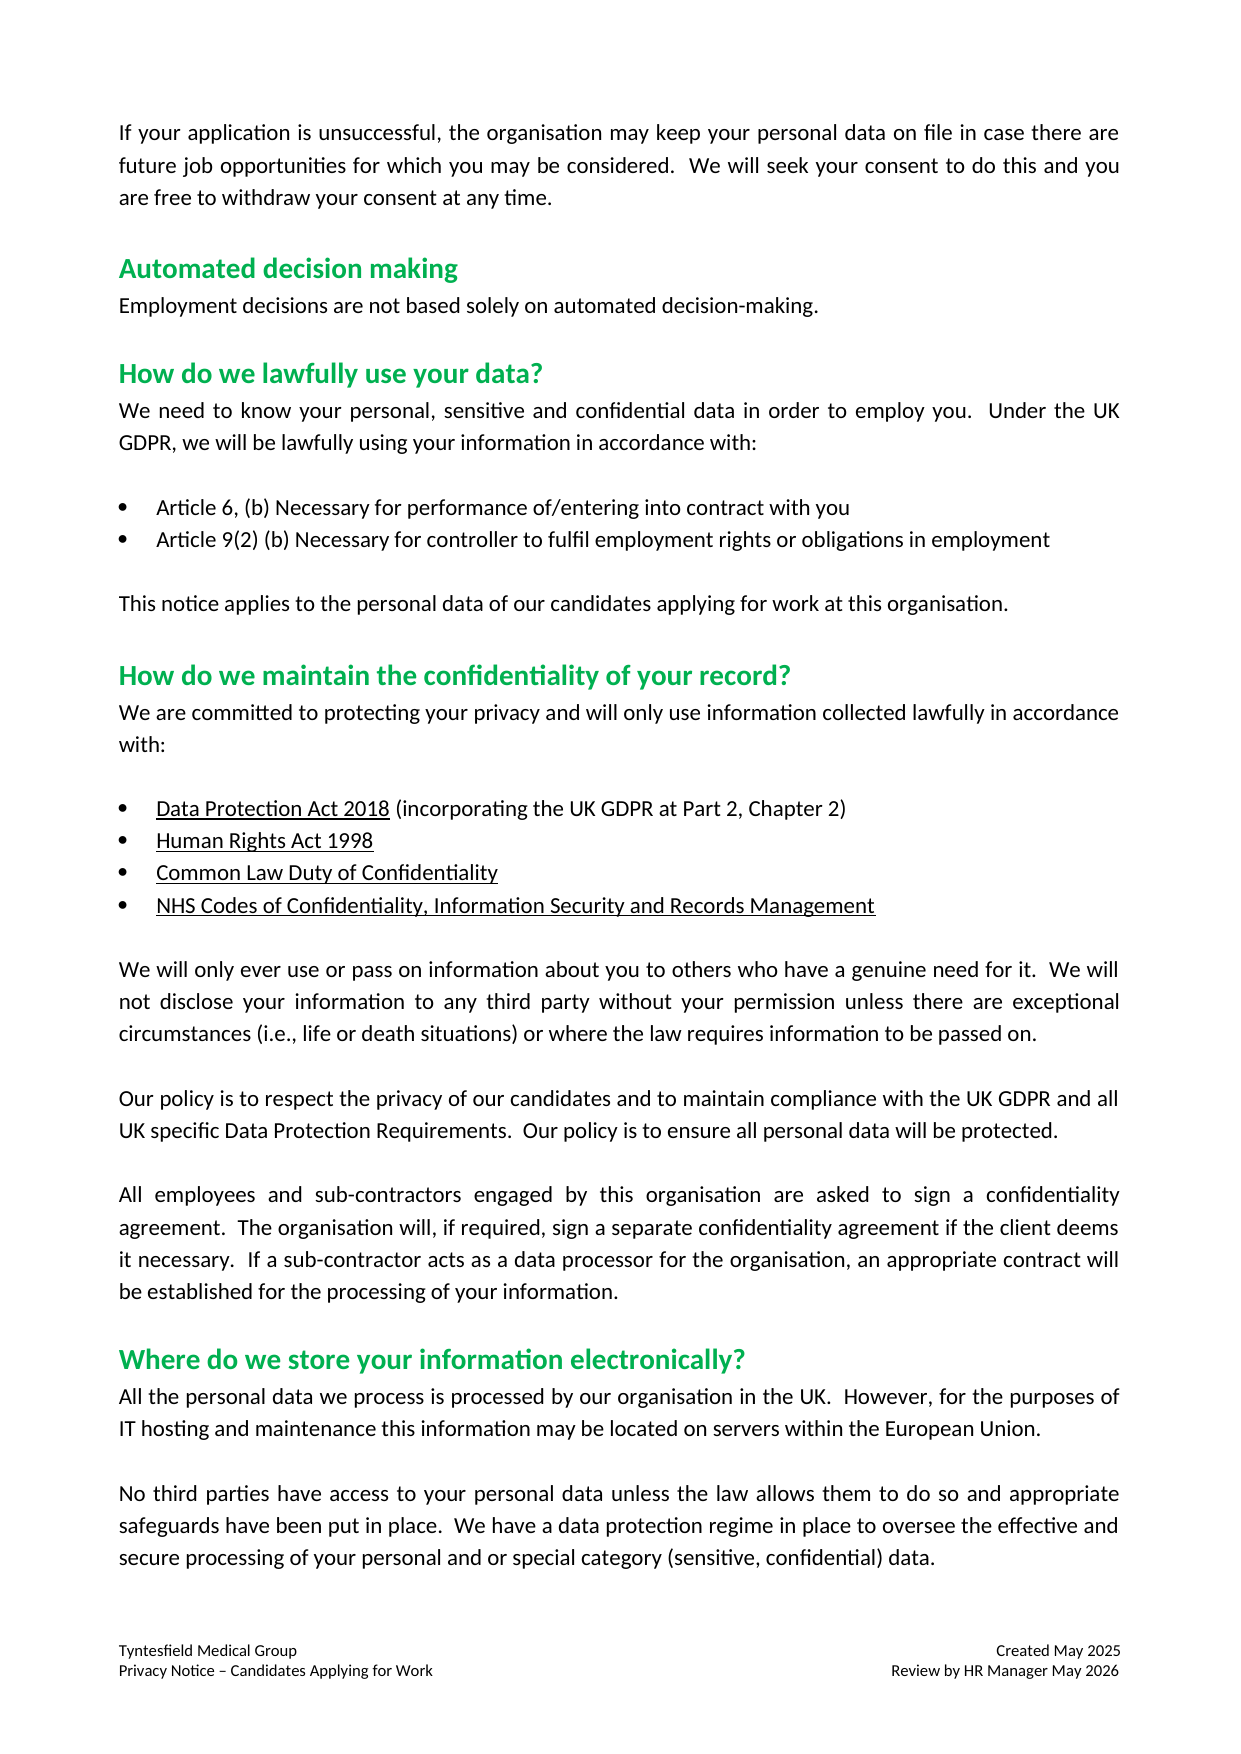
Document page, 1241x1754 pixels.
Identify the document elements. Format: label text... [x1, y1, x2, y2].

list Automated decision making [118, 250, 1122, 286]
list Data Protection Act 2018 (incorporating the UK GDPR at Part 2, Chapter 2) [118, 794, 1122, 822]
list Common Law Duty of Confidentiality [118, 858, 1122, 887]
list Human Rights Act 1998 [118, 826, 1122, 854]
text We are committed to protecting your privacy and will only use information collected lawfully in accordance with: [118, 698, 1122, 758]
list How do we lawfully use your data? [118, 355, 1122, 391]
list Article 6, (b) Necessary for performance of/entering into contract with you [118, 493, 1122, 521]
list Where do we store your information electronically? [118, 1341, 1122, 1377]
text If your application is unsuccessful, the organisation may keep your personal data on file in case there are future job opportunities for which you may be considered. We will seek your consent to do this and you are free to withdraw your consent at any time. [118, 118, 1122, 211]
text Employment decisions are not based solely on automated decision-making. [118, 291, 1122, 319]
text No third parties have access to your personal data unless the law allows them to do so and appropriate safeguards have been put in place. We have a data protection regime in place to oversee the effective and secure processing of your personal and or special category (sensitive, confidential) data. [118, 1479, 1122, 1571]
text All the personal data we process is processed by our organisation in the UK. However, for the purposes of IT hosting and maintenance this information may be located on servers within the European Union. [118, 1382, 1122, 1442]
list How do we maintain the confidentiality of your record? [118, 657, 1122, 692]
text This notice applies to the personal data of our candidates applying for work at this organisation. [118, 589, 1122, 617]
text We will only ever use or pass on information about you to others who have a genuine need for it. We will not disclose your information to any third party without your permission unless there are exceptional circumstances (i.e., life or death situations) or where the law requires information to be passed on. [118, 955, 1122, 1047]
list NHS Codes of Confidentiality, Information Security and Records Management [118, 891, 1122, 919]
list Article 9(2) (b) Necessary for controller to fulfil employment rights or obligations in employment [118, 525, 1122, 553]
text Our policy is to respect the privacy of our candidates and to maintain compliance with the UK GDPR and all UK specific Data Protection Requirements. Our policy is to ensure all personal data will be protected. [118, 1084, 1122, 1144]
text All employees and sub-contractors engaged by this organisation are asked to sign a confidentiality agreement. The organisation will, if required, sign a separate confidentiality agreement if the client deems it necessary. If a sub-contractor acts as a data processor for the organisation, an appropriate contract will be established for the processing of your information. [118, 1180, 1122, 1305]
text We need to know your personal, sensitive and confidential data in order to employ you. Under the UK GDPR, we will be lawfully using your information in accordance with: [118, 396, 1122, 457]
